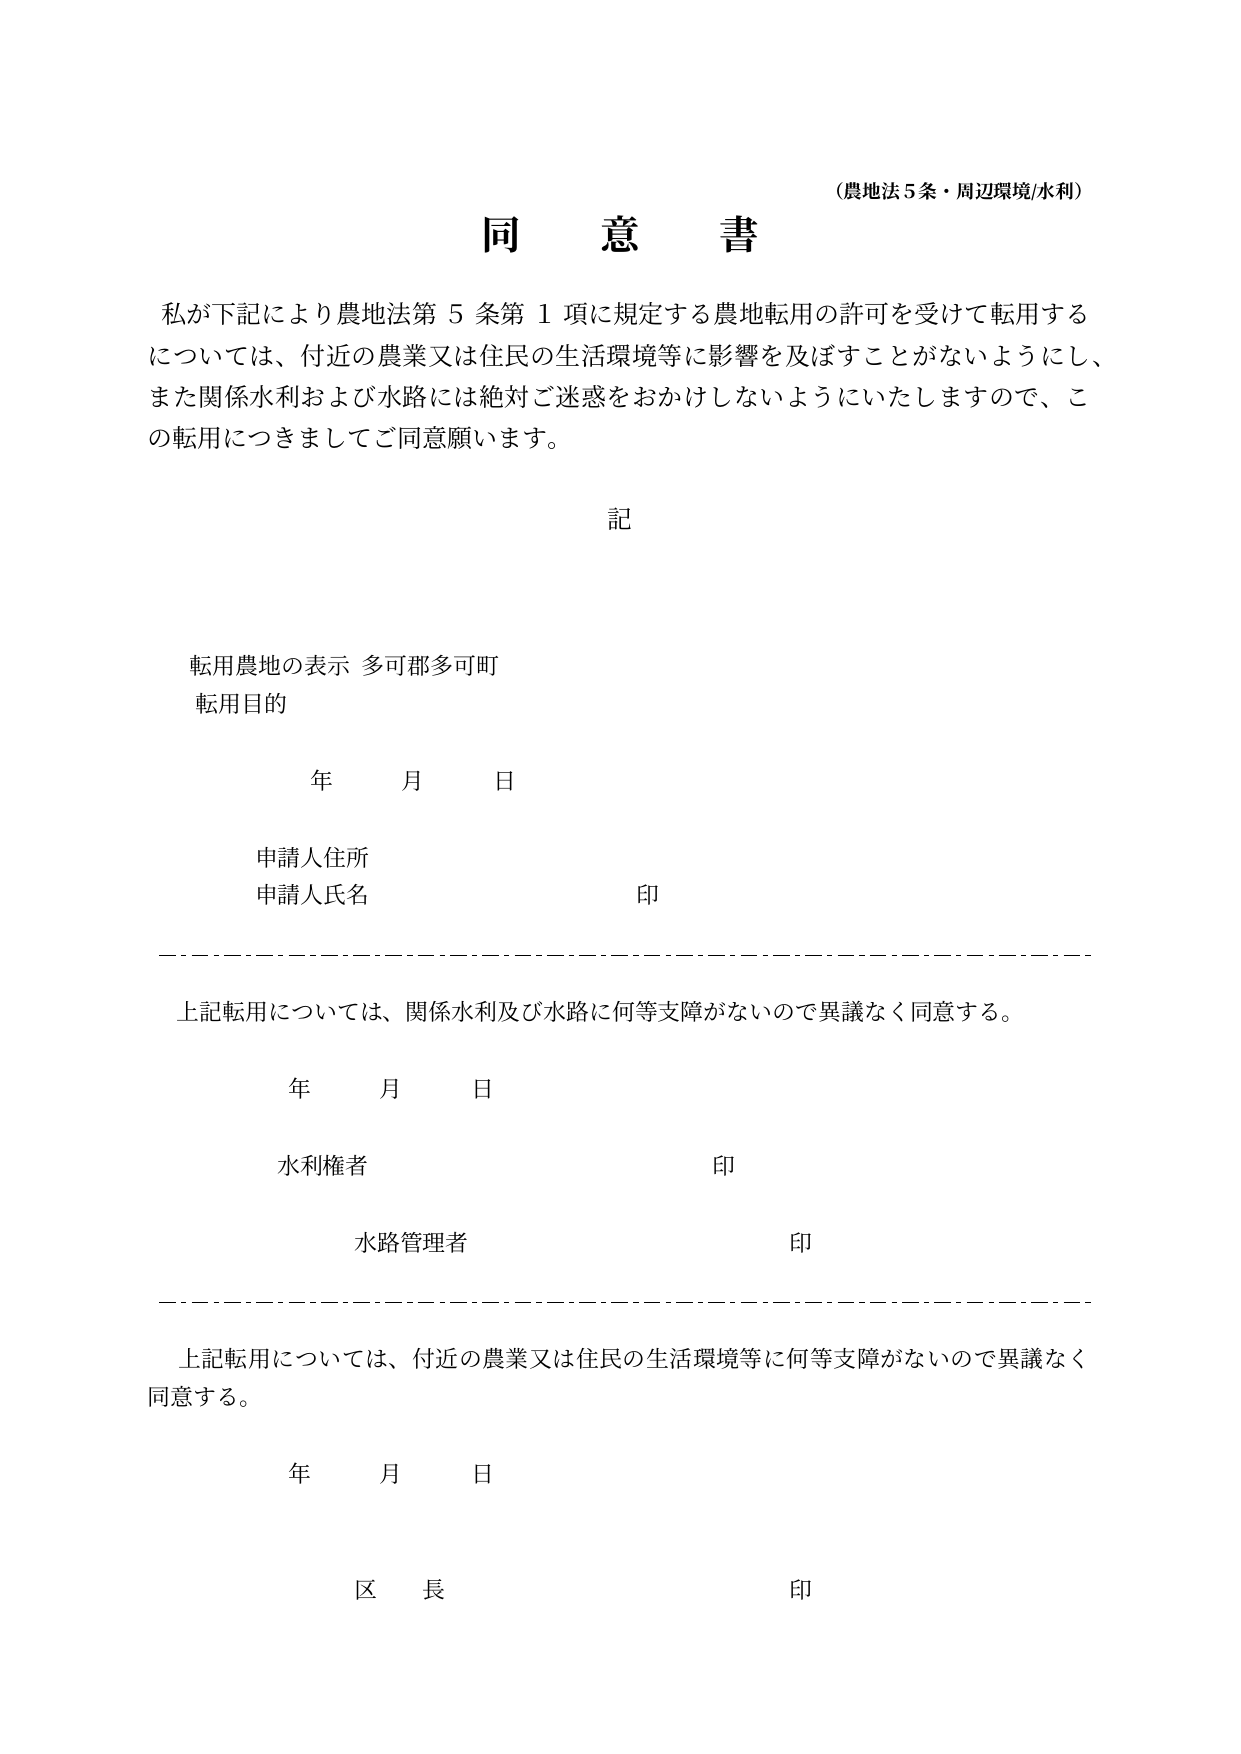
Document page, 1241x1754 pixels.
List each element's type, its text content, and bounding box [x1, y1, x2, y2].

text 上記転用については、関係水利及び水路に何等支障がないので異議なく同意する。 [148, 994, 1093, 1027]
text 転用目的 [148, 686, 1093, 719]
text 転用農地の表示 多可郡多可町 [148, 648, 1093, 681]
text 年 月 日 [148, 763, 1093, 796]
table_header [159, 1302, 1091, 1341]
text 申請人住所 [148, 840, 1093, 873]
text 水利権者 印 [148, 1148, 1093, 1181]
text 上記転用については、付近の農業又は住民の生活環境等に何等支障がないので異議なく同意する。 [148, 1341, 1093, 1412]
subtitle 記 [148, 499, 1093, 535]
text 区 長 印 [148, 1572, 1093, 1605]
text 同 意 書 [148, 204, 1093, 261]
text （農地法５条・周辺環境/水利） [148, 177, 1093, 204]
text 水路管理者 印 [148, 1225, 1093, 1258]
text 申請人氏名 印 [148, 878, 1093, 911]
text 年 月 日 [148, 1456, 1093, 1489]
text 年 月 日 [148, 1071, 1093, 1104]
text 私が下記により農地法第 ５ 条第 １ 項に規定する農地転用の許可を受けて転用するについては、付近の農業又は住民の生活環境等に影響を及ぼすことがないようにし、また関係水利および水路には絶対ご迷惑をおかけしないようにいたしますので、この転用につきましてご同意願います。 [148, 295, 1093, 455]
table_header [159, 955, 1091, 994]
